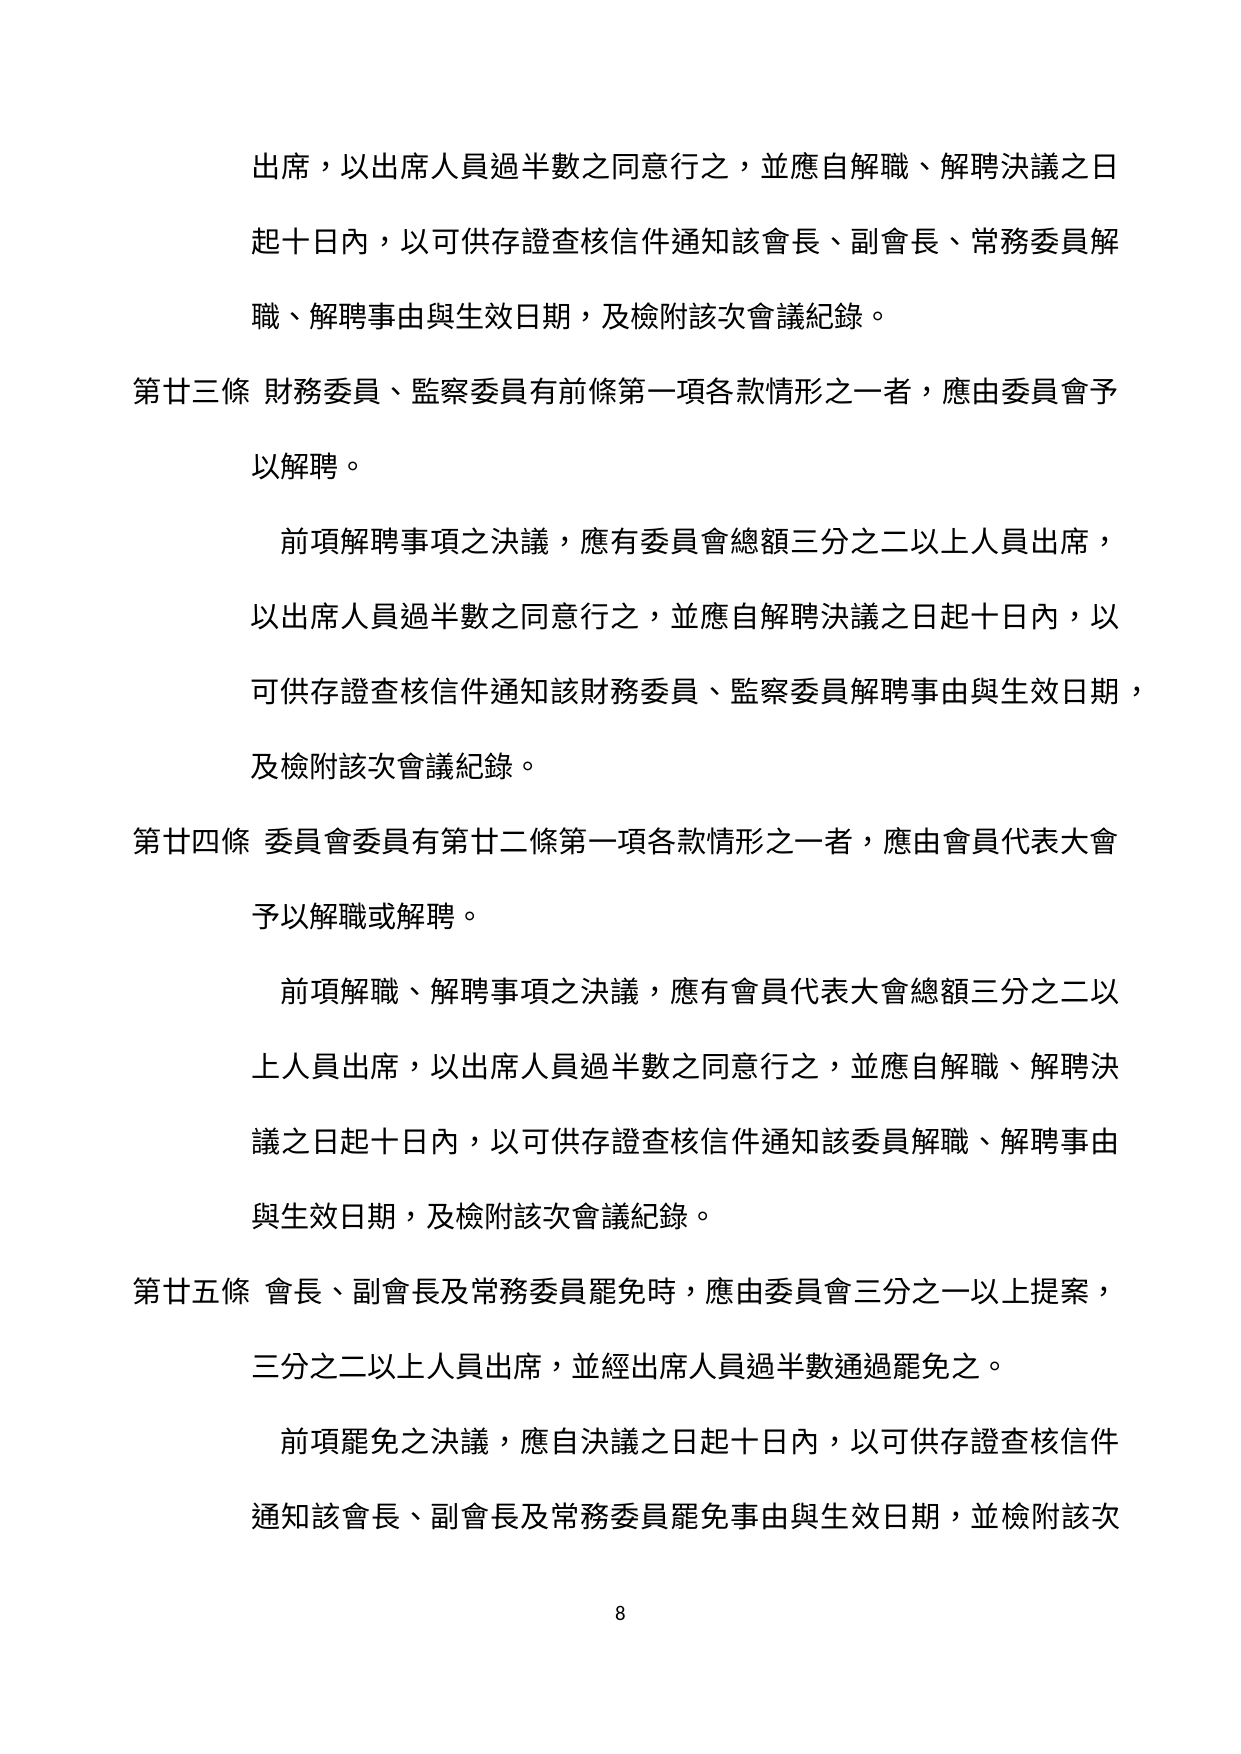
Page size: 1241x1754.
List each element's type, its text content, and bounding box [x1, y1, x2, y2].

list 第廿三條 財務委員、監察委員有前條第一項各款情形之一者，應由委員會予以解聘。 [133, 353, 1122, 503]
list 第廿四條 委員會委員有第廿二條第一項各款情形之一者，應由會員代表大會予以解職或解聘。 [133, 803, 1122, 953]
list 前項解聘事項之決議，應有委員會總額三分之二以上人員出席，以出席人員過半數之同意行之，並應自解聘決議之日起十日內，以可供存證查核信件通知該財務委員、監察委員解聘事由與生效日期，及檢附該次會議紀錄。 [251, 503, 1122, 803]
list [251, 128, 1122, 353]
list 前項解職、解聘事項之決議，應有會員代表大會總額三分之二以上人員出席，以出席人員過半數之同意行之，並應自解職、解聘決議之日起十日內，以可供存證查核信件通知該委員解職、解聘事由與生效日期，及檢附該次會議紀錄。 [251, 953, 1122, 1253]
list 第廿五條 會長、副會長及常務委員罷免時，應由委員會三分之一以上提案，三分之二以上人員出席，並經出席人員過半數通過罷免之。 [133, 1253, 1122, 1403]
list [251, 1403, 1122, 1553]
